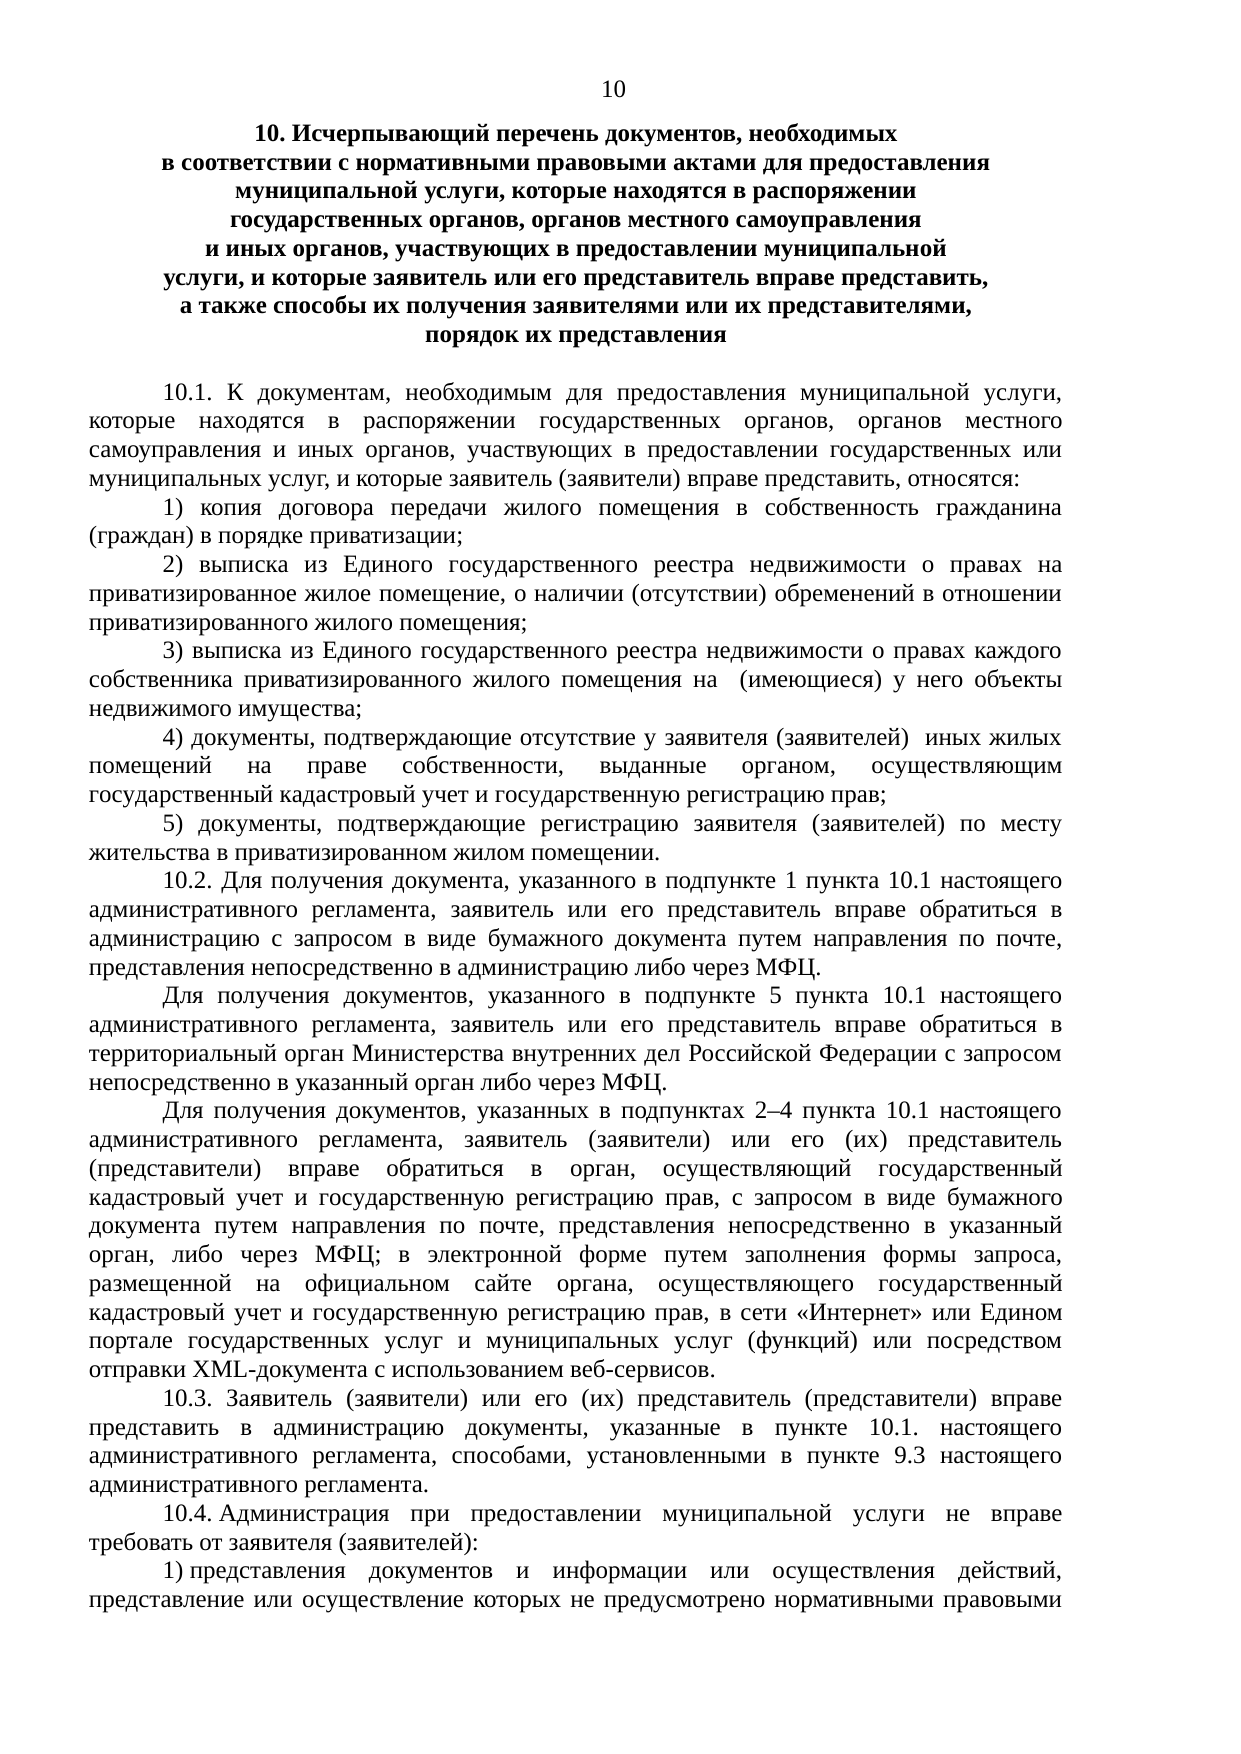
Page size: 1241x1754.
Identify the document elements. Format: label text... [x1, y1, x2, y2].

text 10.1. К документам, необходимым для предоставления муниципальной услуги, которые находятся в распоряжении государственных органов, органов местного самоуправления и иных органов, участвующих в предоставлении государственных или муниципальных услуг, и которые заявитель (заявители) вправе представить, относятся: [89, 377, 1063, 492]
text 1) копия договора передачи жилого помещения в собственность гражданина (граждан) в порядке приватизации; [89, 492, 1063, 549]
text 10.3. Заявитель (заявители) или его (их) представитель (представители) вправе представить в администрацию документы, указанные в пункте 10.1. настоящего административного регламента, способами, установленными в пункте 9.3 настоящего административного регламента. [89, 1383, 1063, 1498]
text 3) выписка из Единого государственного реестра недвижимости о правах каждого собственника приватизированного жилого помещения на (имеющиеся) у него объекты недвижимого имущества; [89, 636, 1063, 722]
text 2) выписка из Единого государственного реестра недвижимости о правах на приватизированное жилое помещение, о наличии (отсутствии) обременений в отношении приватизированного жилого помещения; [89, 549, 1063, 636]
text 4) документы, подтверждающие отсутствие у заявителя (заявителей) иных жилых помещений на праве собственности, выданные органом, осуществляющим государственный кадастровый учет и государственную регистрацию прав; [89, 722, 1063, 808]
text 10.2. Для получения документа, указанного в подпункте 1 пункта 10.1 настоящего административного регламента, заявитель или его представитель вправе обратиться в администрацию с запросом в виде бумажного документа путем направления по почте, представления непосредственно в администрацию либо через МФЦ. [89, 866, 1063, 981]
text в соответствии с нормативными правовыми актами для предоставления муниципальной услуги, которые находятся в распоряжении [89, 147, 1063, 204]
text государственных органов, органов местного самоуправления и иных органов, участвующих в предоставлении муниципальной услуги, и которые заявитель или его представитель вправе представить, а также способы их получения заявителями или их представителями, [89, 204, 1063, 319]
text Для получения документов, указанного в подпункте 5 пункта 10.1 настоящего административного регламента, заявитель или его представитель вправе обратиться в территориальный орган Министерства внутренних дел Российской Федерации с запросом непосредственно в указанный орган либо через МФЦ. [89, 981, 1063, 1096]
text порядок их представления [89, 319, 1063, 348]
text 10.4. Администрация при предоставлении муниципальной услуги не вправе требовать от заявителя (заявителей): [89, 1498, 1063, 1556]
text 10. Исчерпывающий перечень документов, необходимых [89, 118, 1063, 147]
text Для получения документов, указанных в подпунктах 2–4 пункта 10.1 настоящего административного регламента, заявитель (заявители) или его (их) представитель (представители) вправе обратиться в орган, осуществляющий государственный кадастровый учет и государственную регистрацию прав, с запросом в виде бумажного документа путем направления по почте, представления непосредственно в указанный орган, либо через МФЦ; в электронной форме путем заполнения формы запроса, размещенной на официальном сайте органа, осуществляющего государственный кадастровый учет и государственную регистрацию прав, в сети «Интернет» или Едином портале государственных услуг и муниципальных услуг (функций) или посредством отправки XML-документа с использованием веб-сервисов. [89, 1096, 1063, 1383]
text 5) документы, подтверждающие регистрацию заявителя (заявителей) по месту жительства в приватизированном жилом помещении. [89, 808, 1063, 866]
